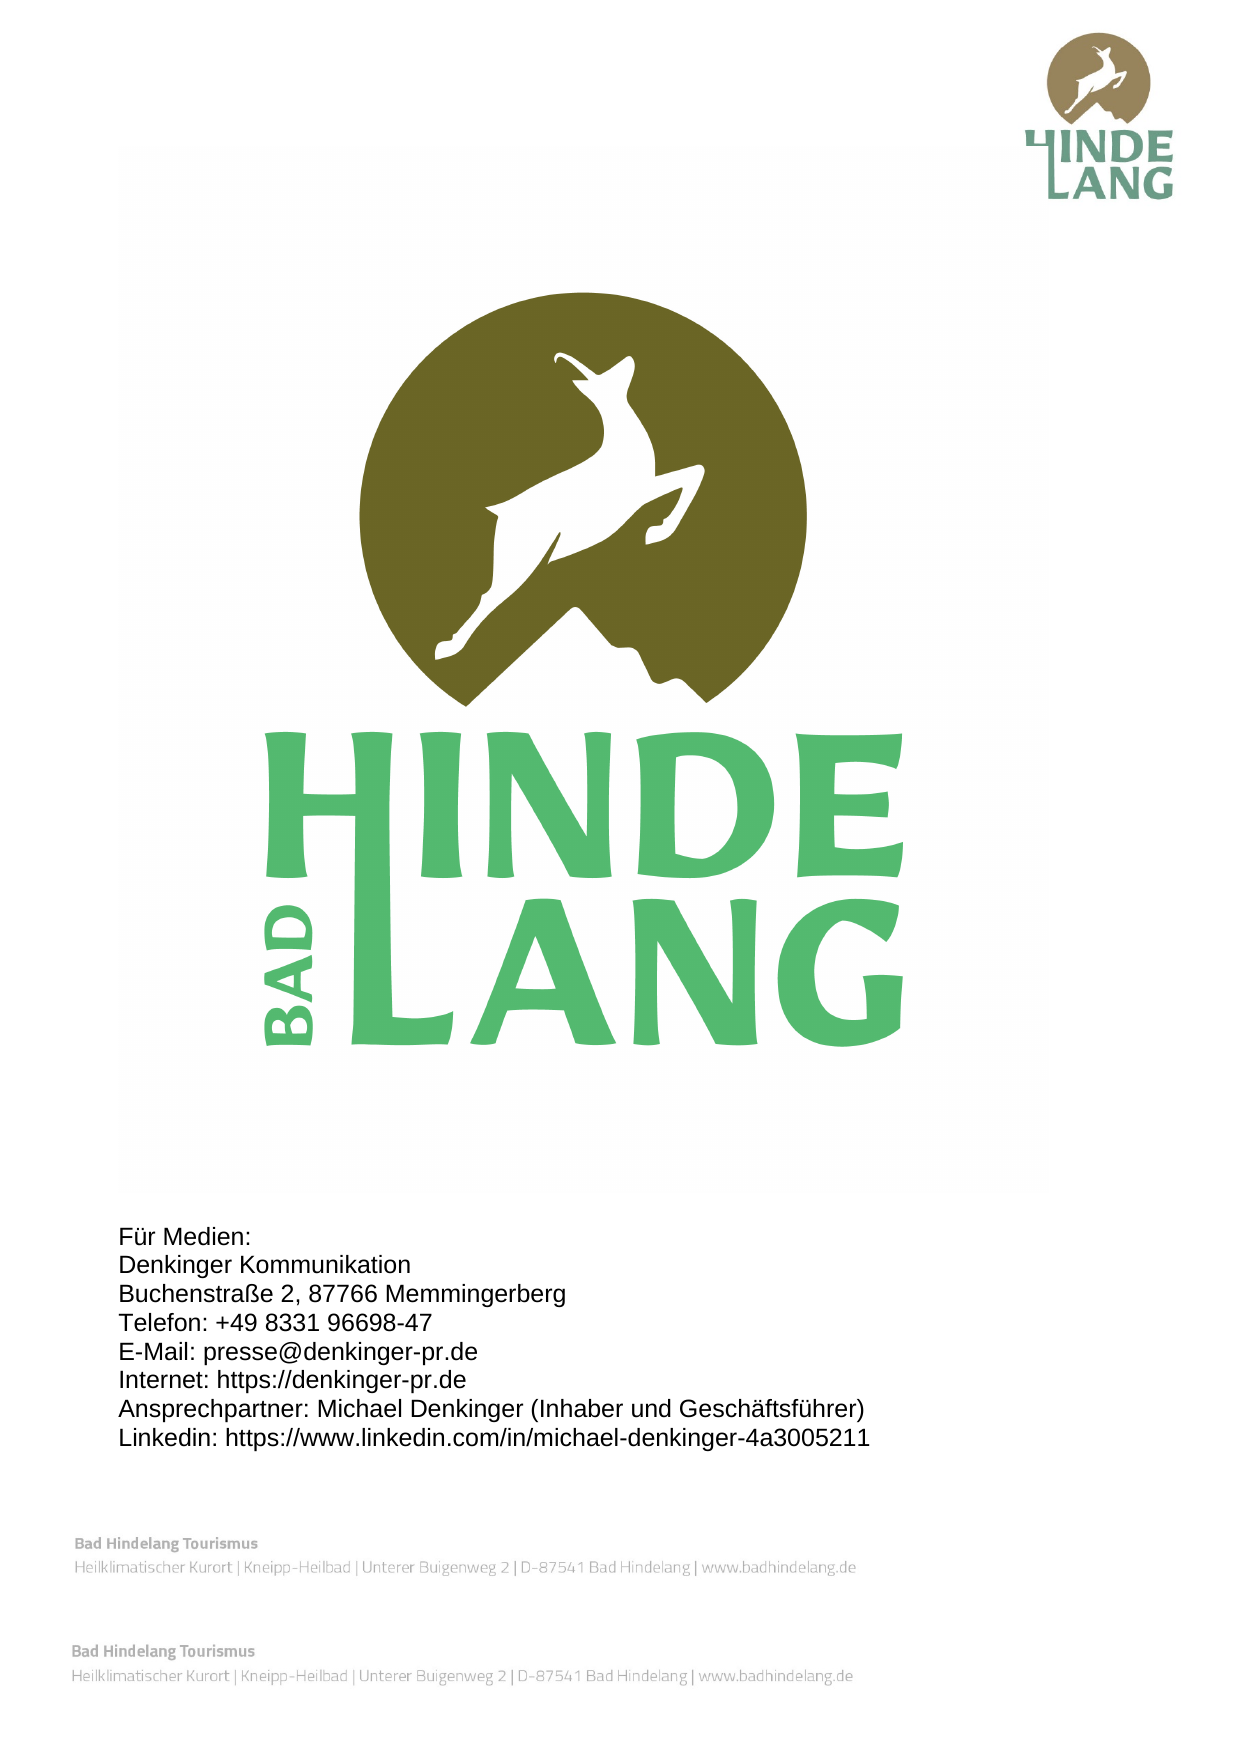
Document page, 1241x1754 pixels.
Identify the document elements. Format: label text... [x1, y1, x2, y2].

picture [0, 0, 1241, 1752]
text Kontakte: Bad Hindelang Tourismus Heilklimatischer Kurort - Kneipp-Heilbad Unterer Buigenweg 2, 87541 Bad Hindelang E-Mail: info@badhindelang.de Internet: www.badhindelang.de www.facebook.com/badhindelang Ansprechpartnerin: Madeleine Rädler (Marketingleitung) Telefon: +49 8324 892 431, E-Mail: madeleine.raedler@badhindelang.de Ansprechpartner: Maximilian Hillmeier (Tourismusdirektor) Telefon: +49 8324 892 401, E-Mail: max.hillmeier@badhindelang.de Für Medien: Denkinger Kommunikation Buchenstraße 2, 87766 Memmingerberg Telefon: +49 8331 96698-47 E-Mail: presse@denkinger-pr.de Internet: https://denkinger-pr.de Ansprechpartner: Michael Denkinger (Inhaber und Geschäftsführer) Linkedin: https://www.linkedin.com/in/michael-denkinger-4a3005211 [118, 1193, 1048, 1452]
